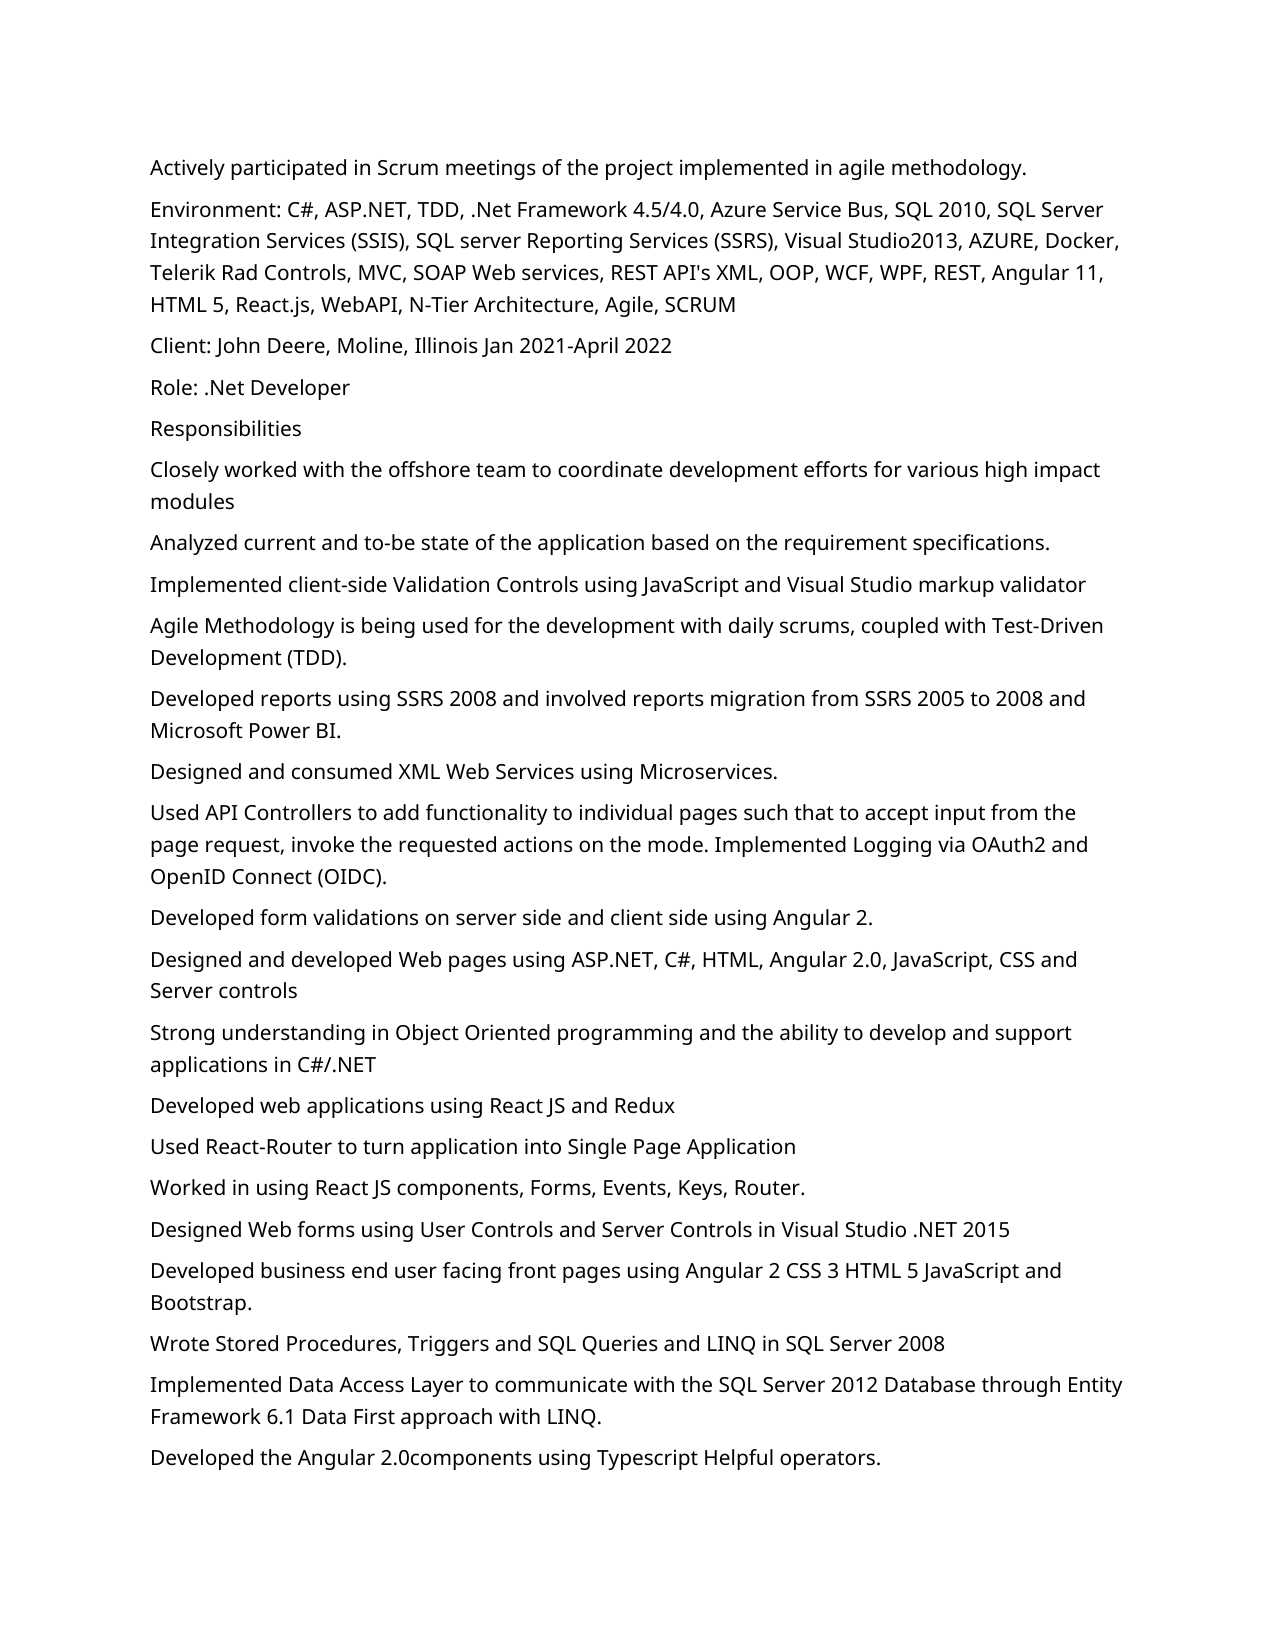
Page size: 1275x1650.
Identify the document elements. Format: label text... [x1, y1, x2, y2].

text Responsibilities [150, 411, 1125, 442]
text Strong understanding in Object Oriented programming and the ability to develop and support applications in C#/.NET [150, 1014, 1125, 1078]
text Environment: C#, ASP.NET, TDD, .Net Framework 4.5/4.0, Azure Service Bus, SQL 2010, SQL Server Integration Services (SSIS), SQL server Reporting Services (SSRS), Visual Studio2013, AZURE, Docker, Telerik Rad Controls, MVC, SOAP Web services, REST API's XML, OOP, WCF, WPF, REST, Angular 11, HTML 5, React.js, WebAPI, N-Tier Architecture, Agile, SCRUM [150, 191, 1125, 319]
text Agile Methodology is being used for the development with daily scrums, coupled with Test-Driven Development (TDD). [150, 607, 1125, 671]
text Wrote Stored Procedures, Triggers and SQL Queries and LINQ in SQL Server 2008 [150, 1326, 1125, 1357]
text Used API Controllers to add functionality to individual pages such that to accept input from the page request, invoke the requested actions on the mode. Implemented Logging via OAuth2 and OpenID Connect (OIDC). [150, 795, 1125, 891]
text Used React-Router to turn application into Single Page Application [150, 1129, 1125, 1161]
text Role: .Net Developer [150, 369, 1125, 401]
text Closely worked with the offshore team to coordinate development efforts for various high impact modules [150, 452, 1125, 516]
text Client: John Deere, Moline, Illinois Jan 2021-April 2022 [150, 328, 1125, 360]
text Developed reports using SSRS 2008 and involved reports migration from SSRS 2005 to 2008 and Microsoft Power BI. [150, 681, 1125, 744]
text Worked in using React JS components, Forms, Events, Keys, Router. [150, 1170, 1125, 1202]
text Developed the Angular 2.0components using Typescript Helpful operators. [150, 1440, 1125, 1472]
text Developed web applications using React JS and Redux [150, 1087, 1125, 1119]
text Designed and consumed XML Web Services using Microservices. [150, 754, 1125, 786]
text Developed form validations on server side and client side using Angular 2. [150, 900, 1125, 932]
text Actively participated in Scrum meetings of the project implemented in agile methodology. [150, 150, 1125, 182]
text Designed Web forms using User Controls and Server Controls in Visual Studio .NET 2015 [150, 1211, 1125, 1243]
text Analyzed current and to-be state of the application based on the requirement specifications. [150, 525, 1125, 557]
text Developed business end user facing front pages using Angular 2 CSS 3 HTML 5 JavaScript and Bootstrap. [150, 1252, 1125, 1316]
text Designed and developed Web pages using ASP.NET, C#, HTML, Angular 2.0, JavaScript, CSS and Server controls [150, 941, 1125, 1005]
text Implemented client-side Validation Controls using JavaScript and Visual Studio markup validator [150, 566, 1125, 598]
text Implemented Data Access Layer to communicate with the SQL Server 2012 Database through Entity Framework 6.1 Data First approach with LINQ. [150, 1367, 1125, 1431]
